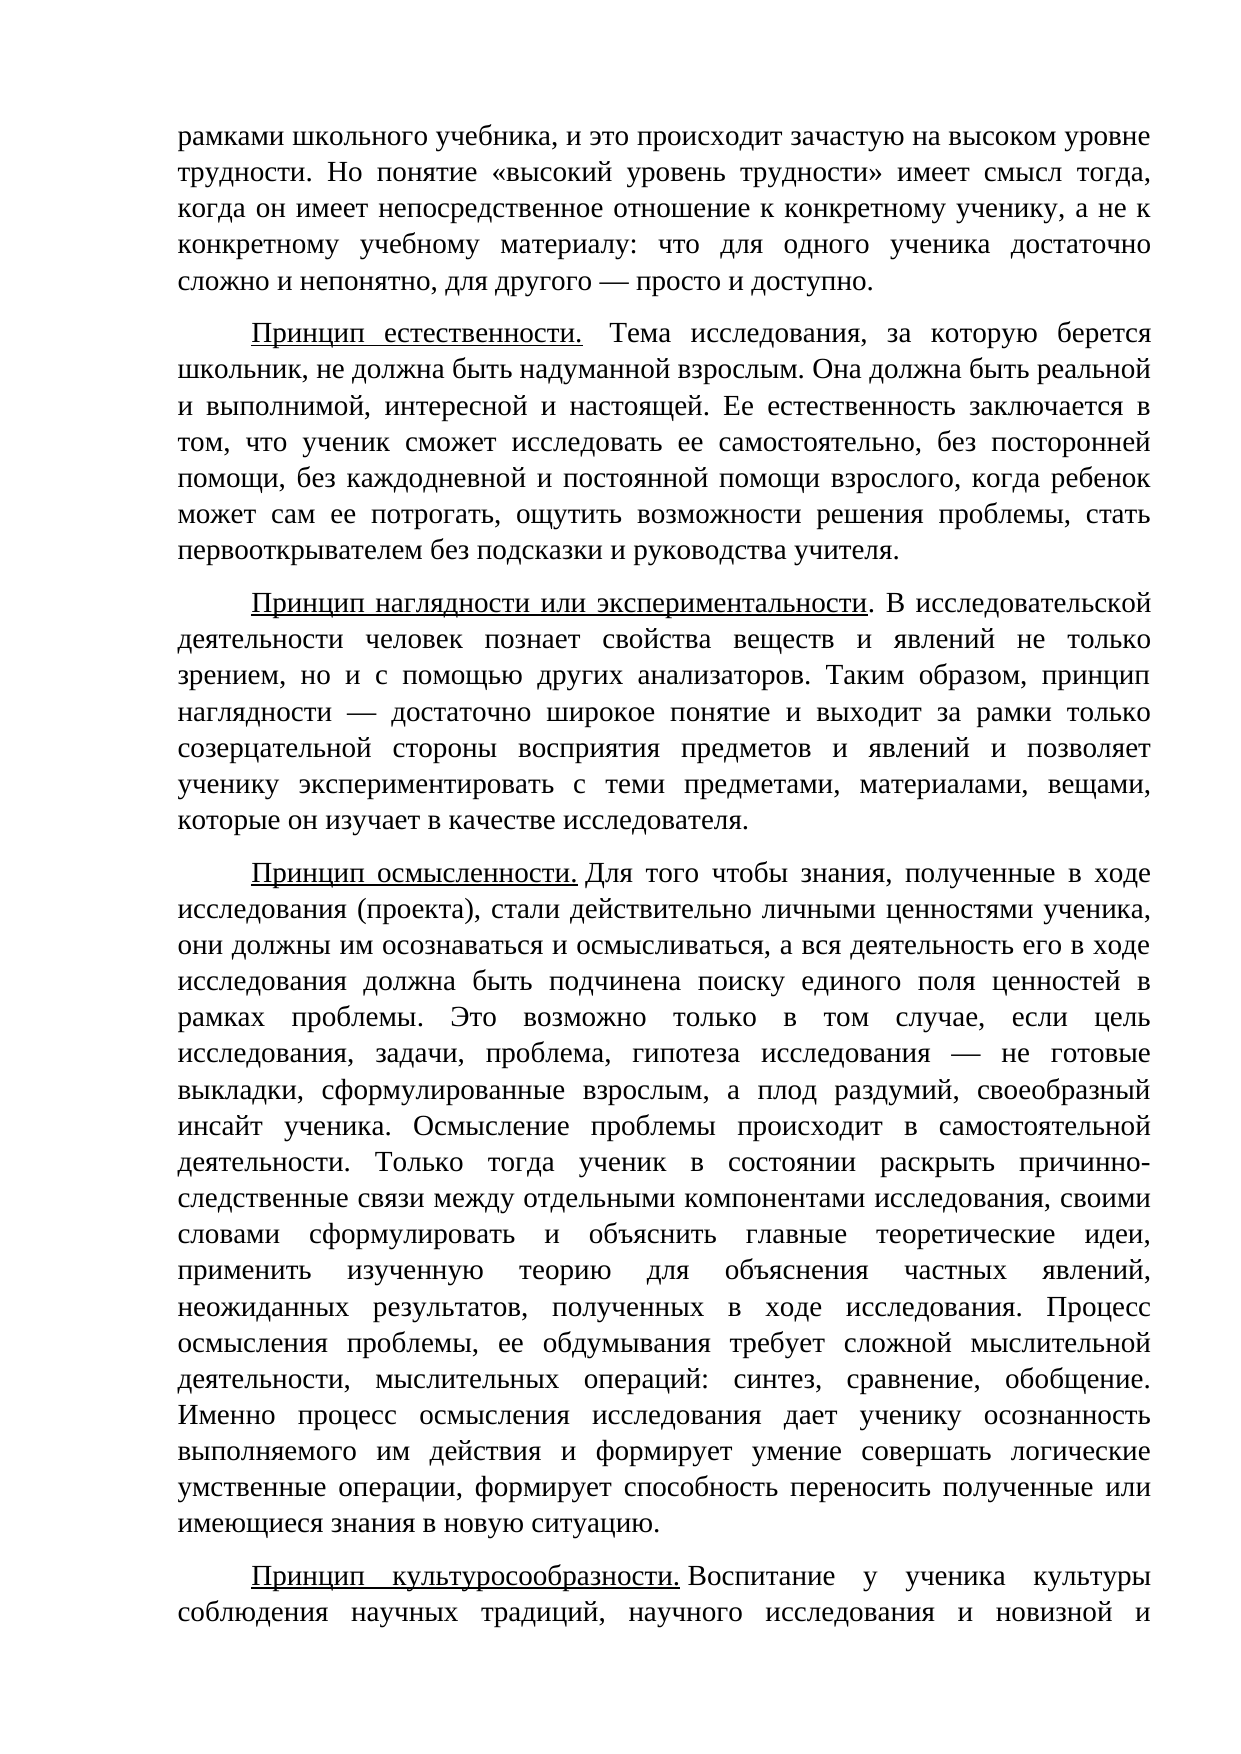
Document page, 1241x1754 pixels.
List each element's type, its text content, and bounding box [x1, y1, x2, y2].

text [177, 118, 1152, 296]
text Принцип наглядности или экспериментальности. В исследовательской деятельности человек познает свойства веществ и явлений не только зрением, но и с помощью других анализаторов. Таким образом, принцип наглядности — достаточно широкое понятие и выходит за рамки только созерцательной стороны восприятия предметов и явлений и позволяет ученику экспериментировать с теми предметами, материалами, вещами, которые он изучает в качестве исследователя. [177, 585, 1152, 836]
text Принцип осмысленности. Для того чтобы знания, полученные в ходе исследования (проекта), стали действительно личными ценностями ученика, они должны им осознаваться и осмысливаться, а вся деятельность его в ходе исследования должна быть подчинена поиску единого поля ценностей в рамках проблемы. Это возможно только в том случае, если цель исследования, задачи, проблема, гипотеза исследования — не готовые выкладки, сформулированные взрослым, а плод раздумий, своеобразный инсайт ученика. Осмысление проблемы происходит в самостоятельной деятельности. Только тогда ученик в состоянии раскрыть причинно-следственные связи между отдельными компонентами исследования, своими словами сформулировать и объяснить главные теоретические идеи, применить изученную теорию для объяснения частных явлений, неожиданных результатов, полученных в ходе исследования. Процесс осмысления проблемы, ее обдумывания требует сложной мыслительной деятельности, мыслительных операций: синтез, сравнение, обобщение. Именно процесс осмысления исследования дает ученику осознанность выполняемого им действия и формирует умение совершать логические умственные операции, формирует способность переносить полученные или имеющиеся знания в новую ситуацию. [177, 855, 1152, 1539]
text Принцип естественности. Тема исследования, за которую берется школьник, не должна быть надуманной взрослым. Она должна быть реальной и выполнимой, интересной и настоящей. Ее естественность заключается в том, что ученик сможет исследовать ее самостоятельно, без посторонней помощи, без каждодневной и постоянной помощи взрослого, когда ребенок может сам ее потрогать, ощутить возможности решения проблемы, стать первооткрывателем без подсказки и руководства учителя. [177, 316, 1152, 566]
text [177, 1558, 1152, 1628]
